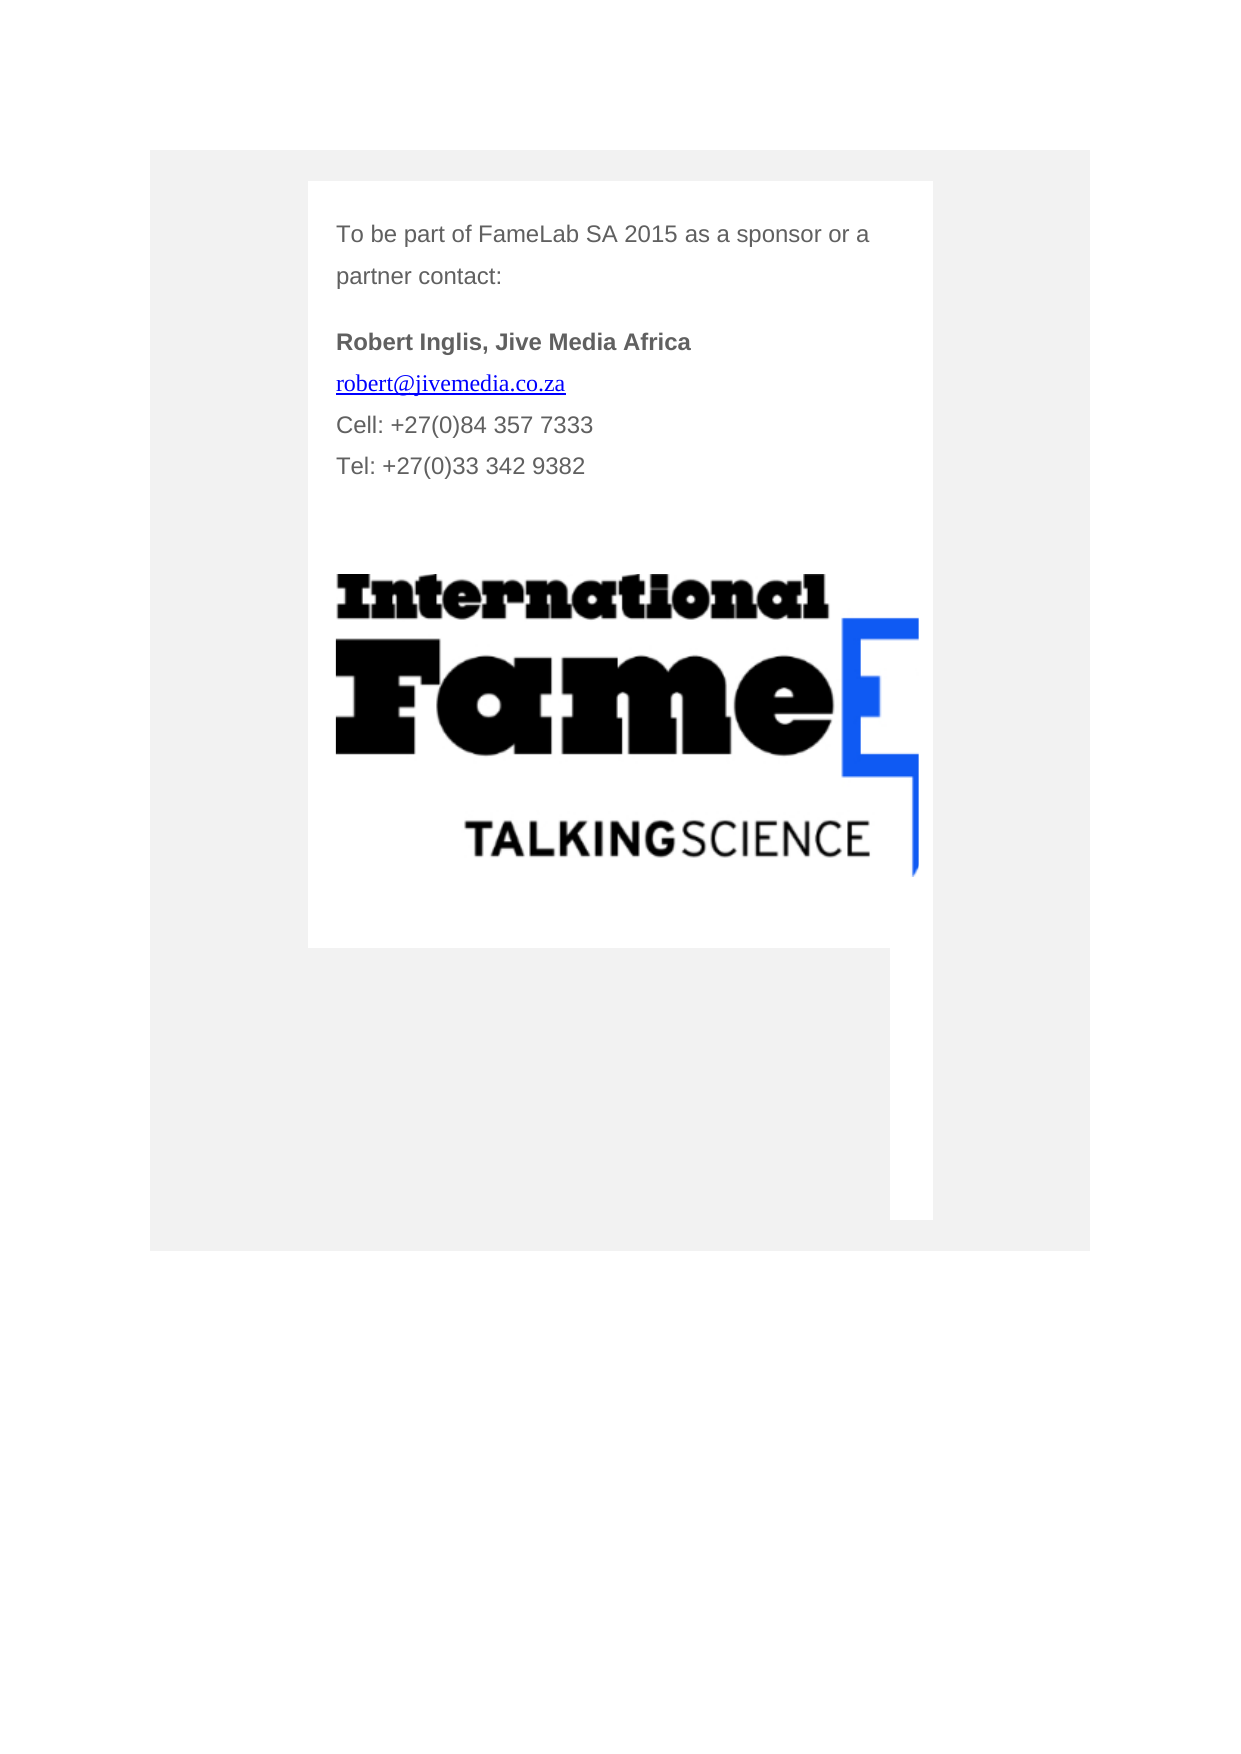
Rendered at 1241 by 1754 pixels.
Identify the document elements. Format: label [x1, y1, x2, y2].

picture [335, 574, 919, 877]
table_header [150, 150, 1090, 1251]
